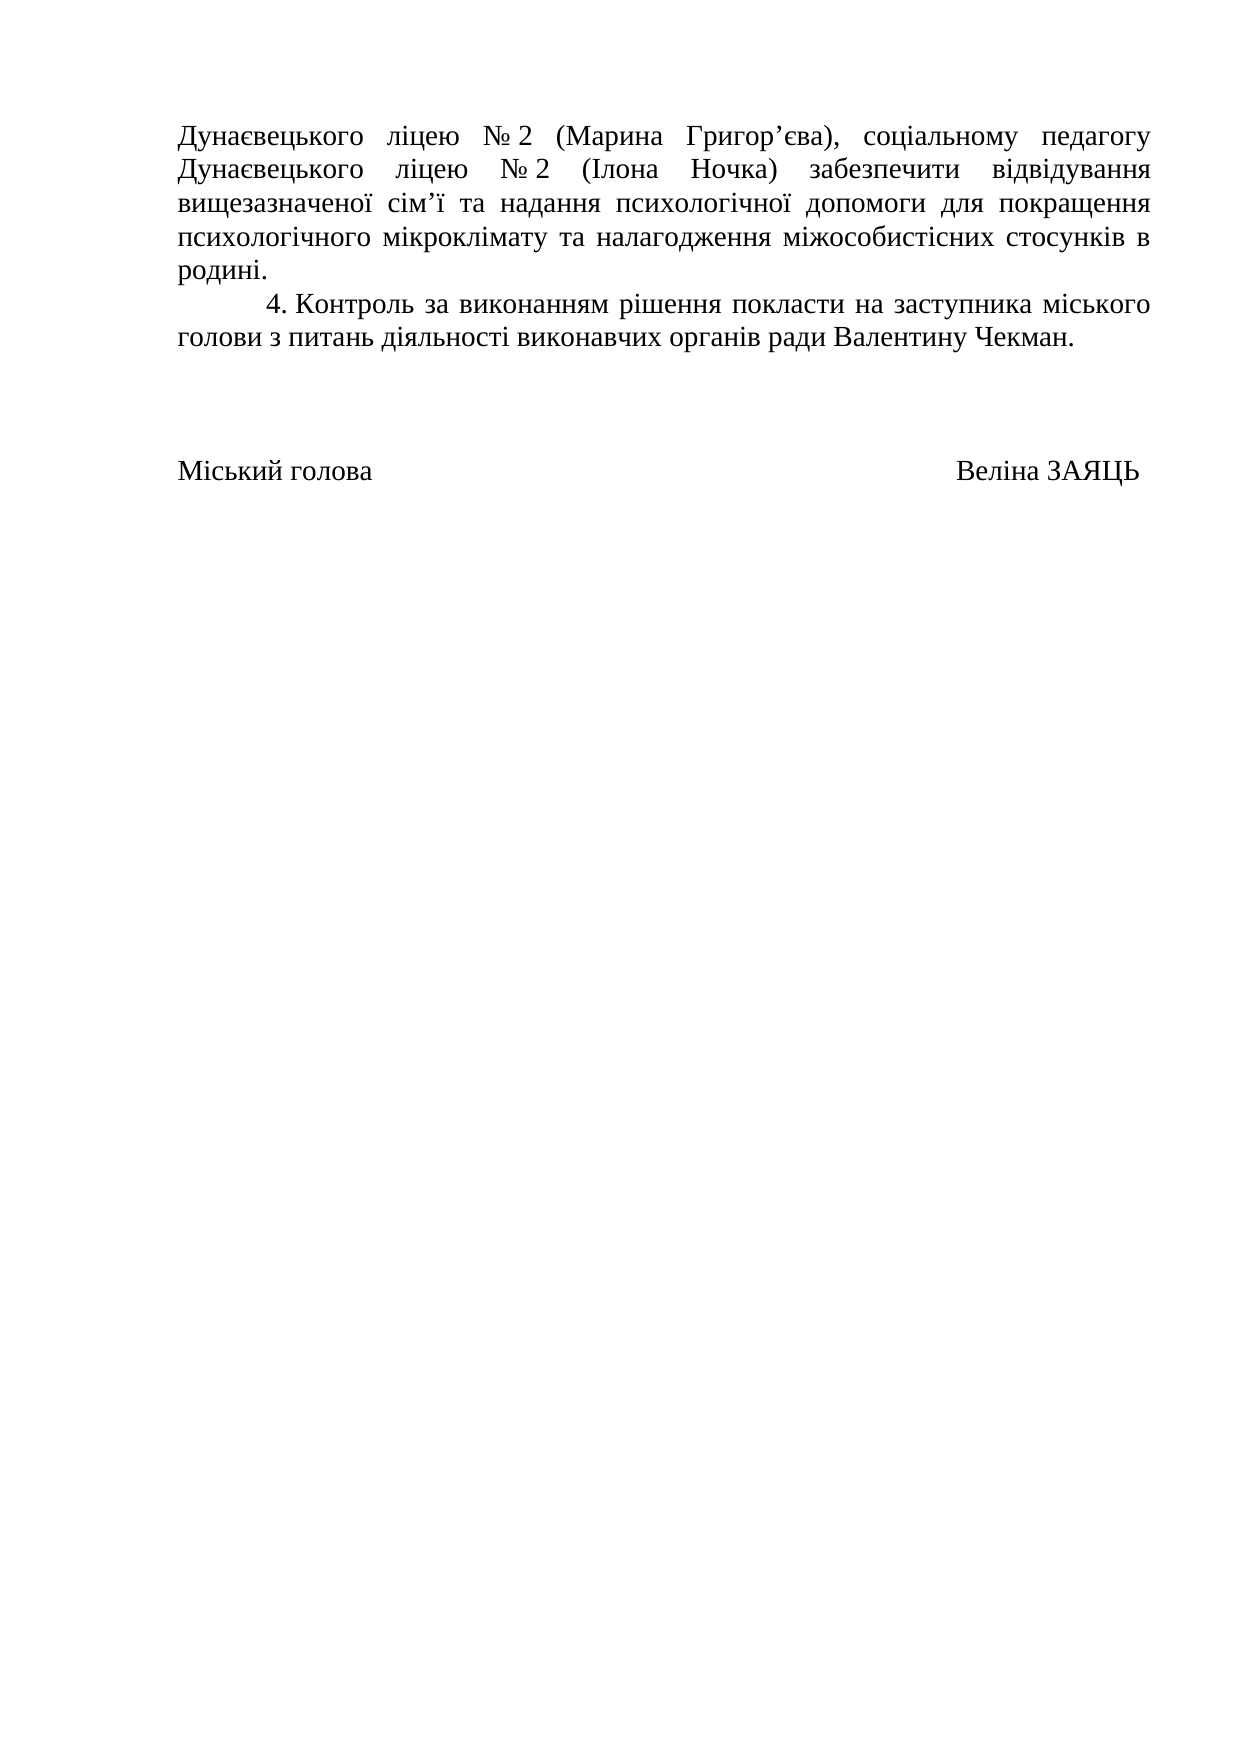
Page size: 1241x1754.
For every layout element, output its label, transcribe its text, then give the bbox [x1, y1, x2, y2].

text 4. Контроль за виконанням рішення покласти на заступника міського голови з питань діяльності виконавчих органів ради Валентину Чекман. [177, 286, 1152, 353]
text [177, 118, 1152, 286]
text Міський голова Веліна ЗАЯЦЬ [177, 453, 1152, 487]
